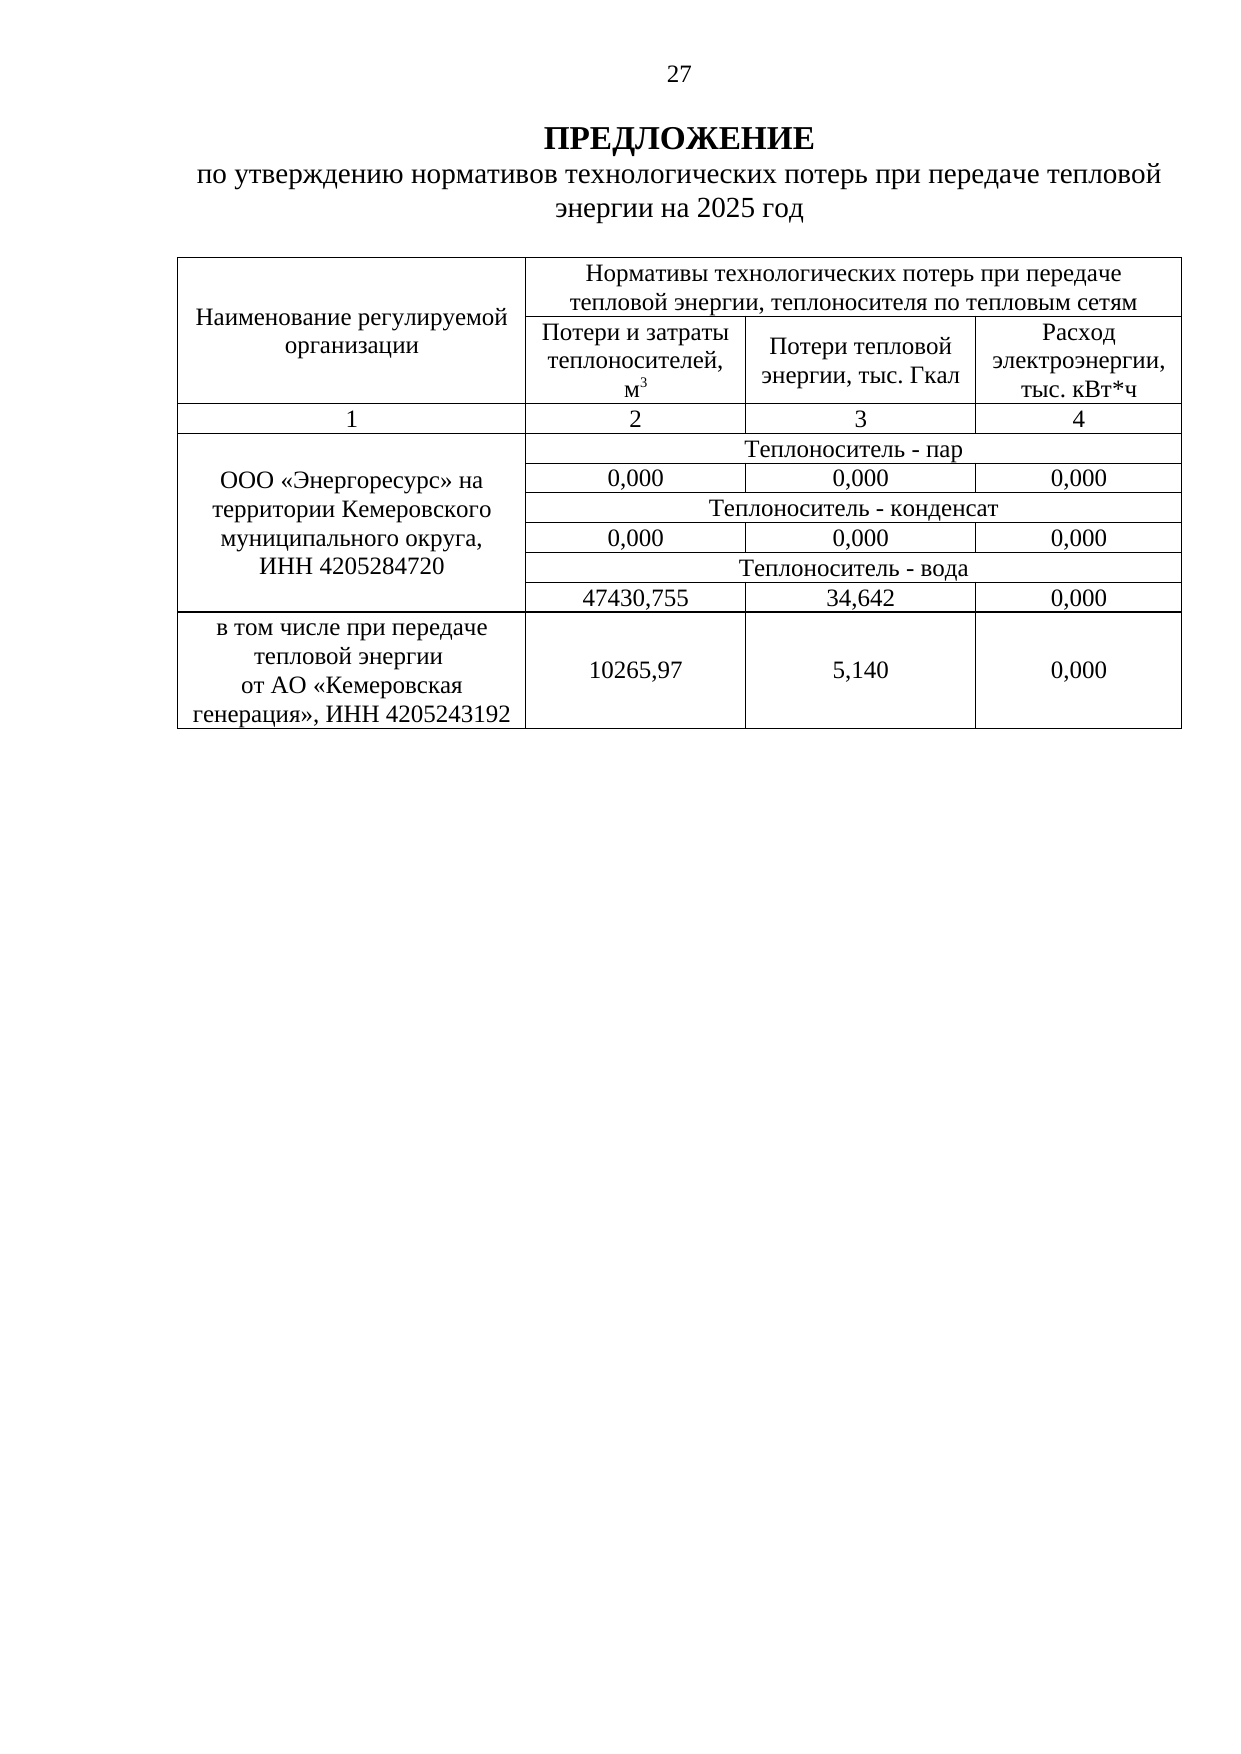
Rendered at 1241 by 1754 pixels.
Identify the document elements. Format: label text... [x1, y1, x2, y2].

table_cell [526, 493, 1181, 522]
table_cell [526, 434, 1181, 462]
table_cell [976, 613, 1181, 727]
text ПРЕДЛОЖЕНИЕ [177, 118, 1181, 156]
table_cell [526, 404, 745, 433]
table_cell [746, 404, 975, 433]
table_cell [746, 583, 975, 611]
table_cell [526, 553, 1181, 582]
text по утверждению нормативов технологических потерь при передаче тепловой энергии на 2025 год [177, 156, 1181, 223]
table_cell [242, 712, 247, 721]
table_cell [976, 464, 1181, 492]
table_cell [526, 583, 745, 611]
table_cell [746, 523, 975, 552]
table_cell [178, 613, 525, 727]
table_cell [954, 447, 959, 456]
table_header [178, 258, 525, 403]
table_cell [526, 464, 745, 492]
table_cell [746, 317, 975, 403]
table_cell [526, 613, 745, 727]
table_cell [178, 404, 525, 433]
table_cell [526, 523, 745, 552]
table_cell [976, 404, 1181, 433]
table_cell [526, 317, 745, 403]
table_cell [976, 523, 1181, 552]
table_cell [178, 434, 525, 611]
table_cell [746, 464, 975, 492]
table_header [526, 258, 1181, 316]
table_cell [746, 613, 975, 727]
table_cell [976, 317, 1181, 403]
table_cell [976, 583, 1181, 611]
